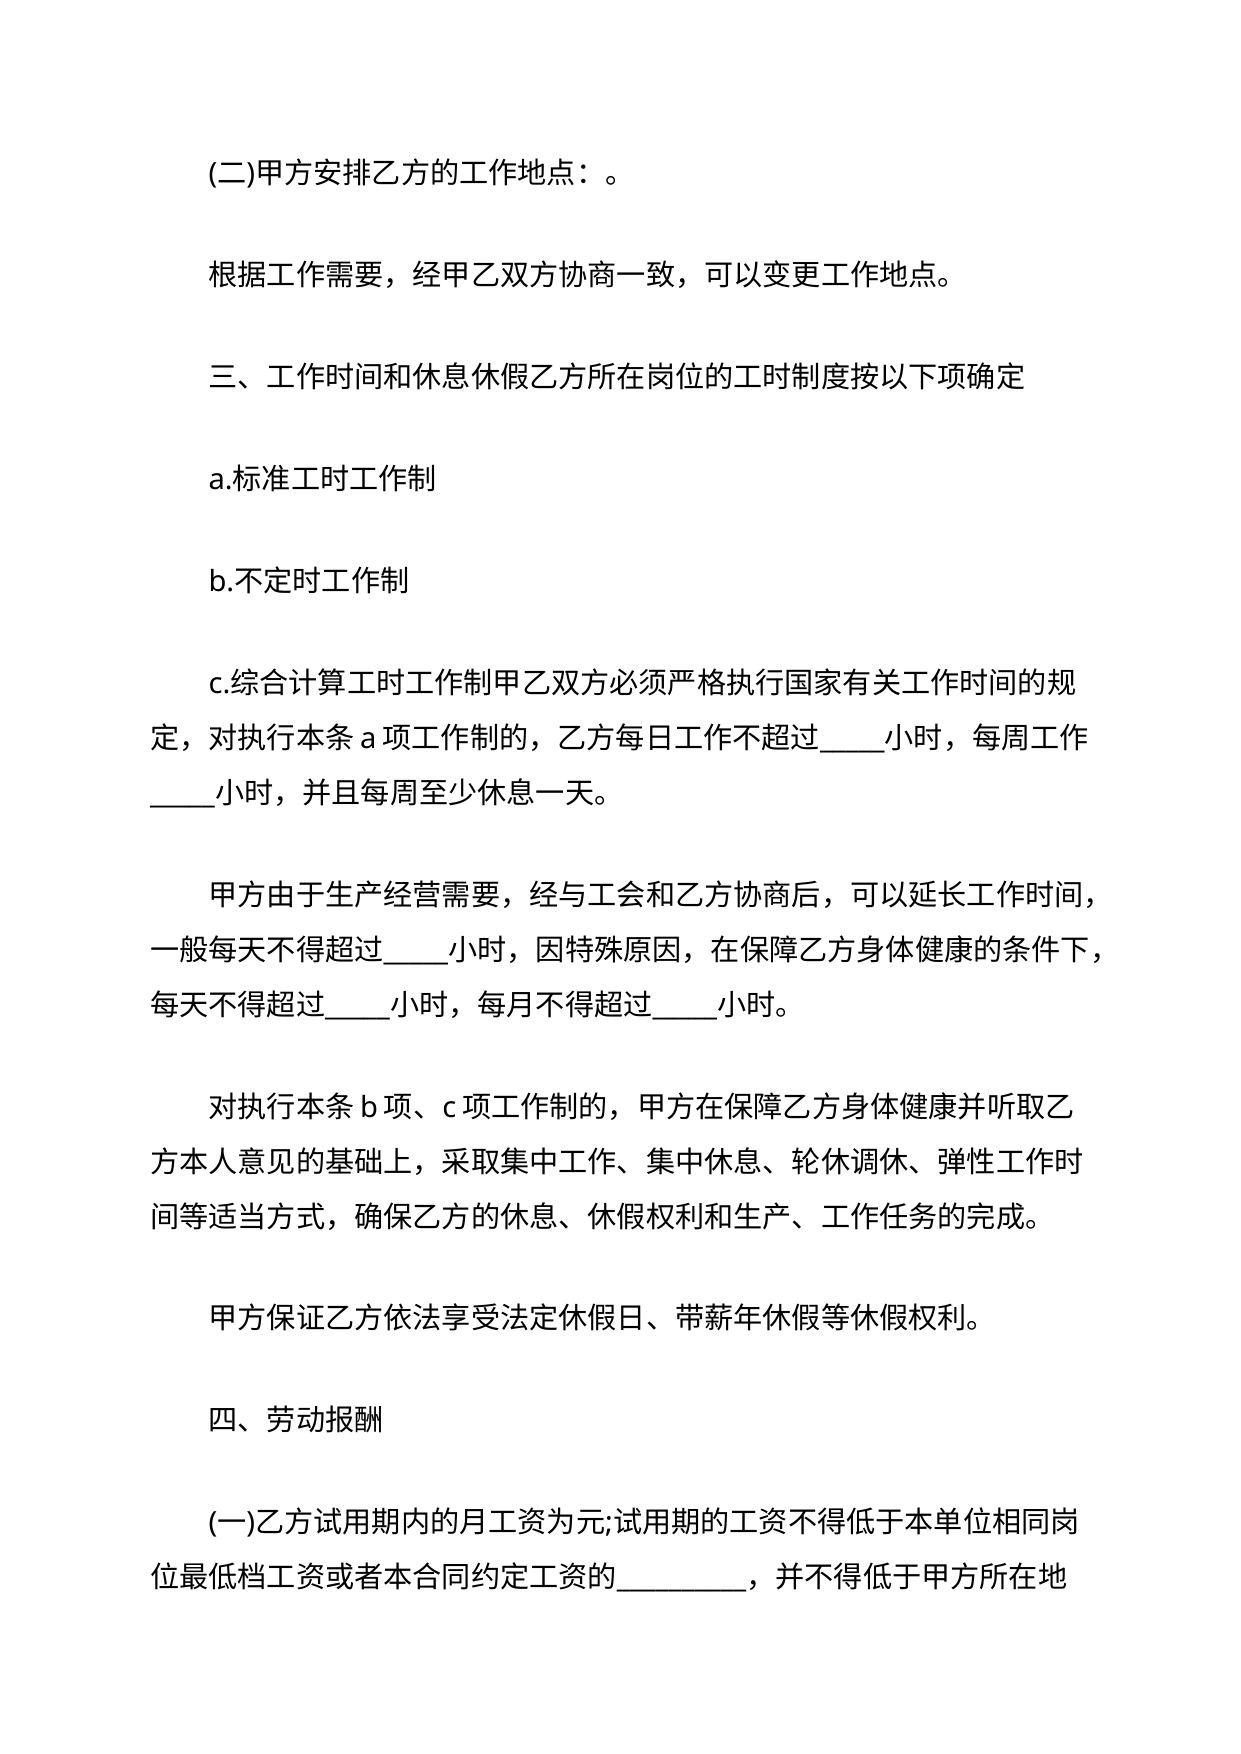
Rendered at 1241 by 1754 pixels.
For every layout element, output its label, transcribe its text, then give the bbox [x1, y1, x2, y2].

text 甲方保证乙方依法享受法定休假日、带薪年休假等休假权利。 [150, 1295, 1090, 1337]
text c.综合计算工时工作制甲乙双方必须严格执行国家有关工作时间的规定，对执行本条a项工作制的，乙方每日工作不超过_____小时，每周工作_____小时，并且每周至少休息一天。 [150, 659, 1090, 812]
text 甲方由于生产经营需要，经与工会和乙方协商后，可以延长工作时间，一般每天不得超过_____小时，因特殊原因，在保障乙方身体健康的条件下，每天不得超过_____小时，每月不得超过_____小时。 [150, 871, 1090, 1024]
text 对执行本条b项、c项工作制的，甲方在保障乙方身体健康并听取乙方本人意见的基础上，采取集中工作、集中休息、轮休调休、弹性工作时间等适当方式，确保乙方的休息、休假权利和生产、工作任务的完成。 [150, 1083, 1090, 1236]
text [150, 1498, 1090, 1596]
text b.不定时工作制 [150, 557, 1090, 600]
text 四、劳动报酬 [150, 1397, 1090, 1439]
text (二)甲方安排乙方的工作地点：。 [150, 150, 1090, 192]
text 根据工作需要，经甲乙双方协商一致，可以变更工作地点。 [150, 252, 1090, 294]
text 三、工作时间和休息休假乙方所在岗位的工时制度按以下项确定 [150, 354, 1090, 396]
text a.标准工时工作制 [150, 456, 1090, 498]
